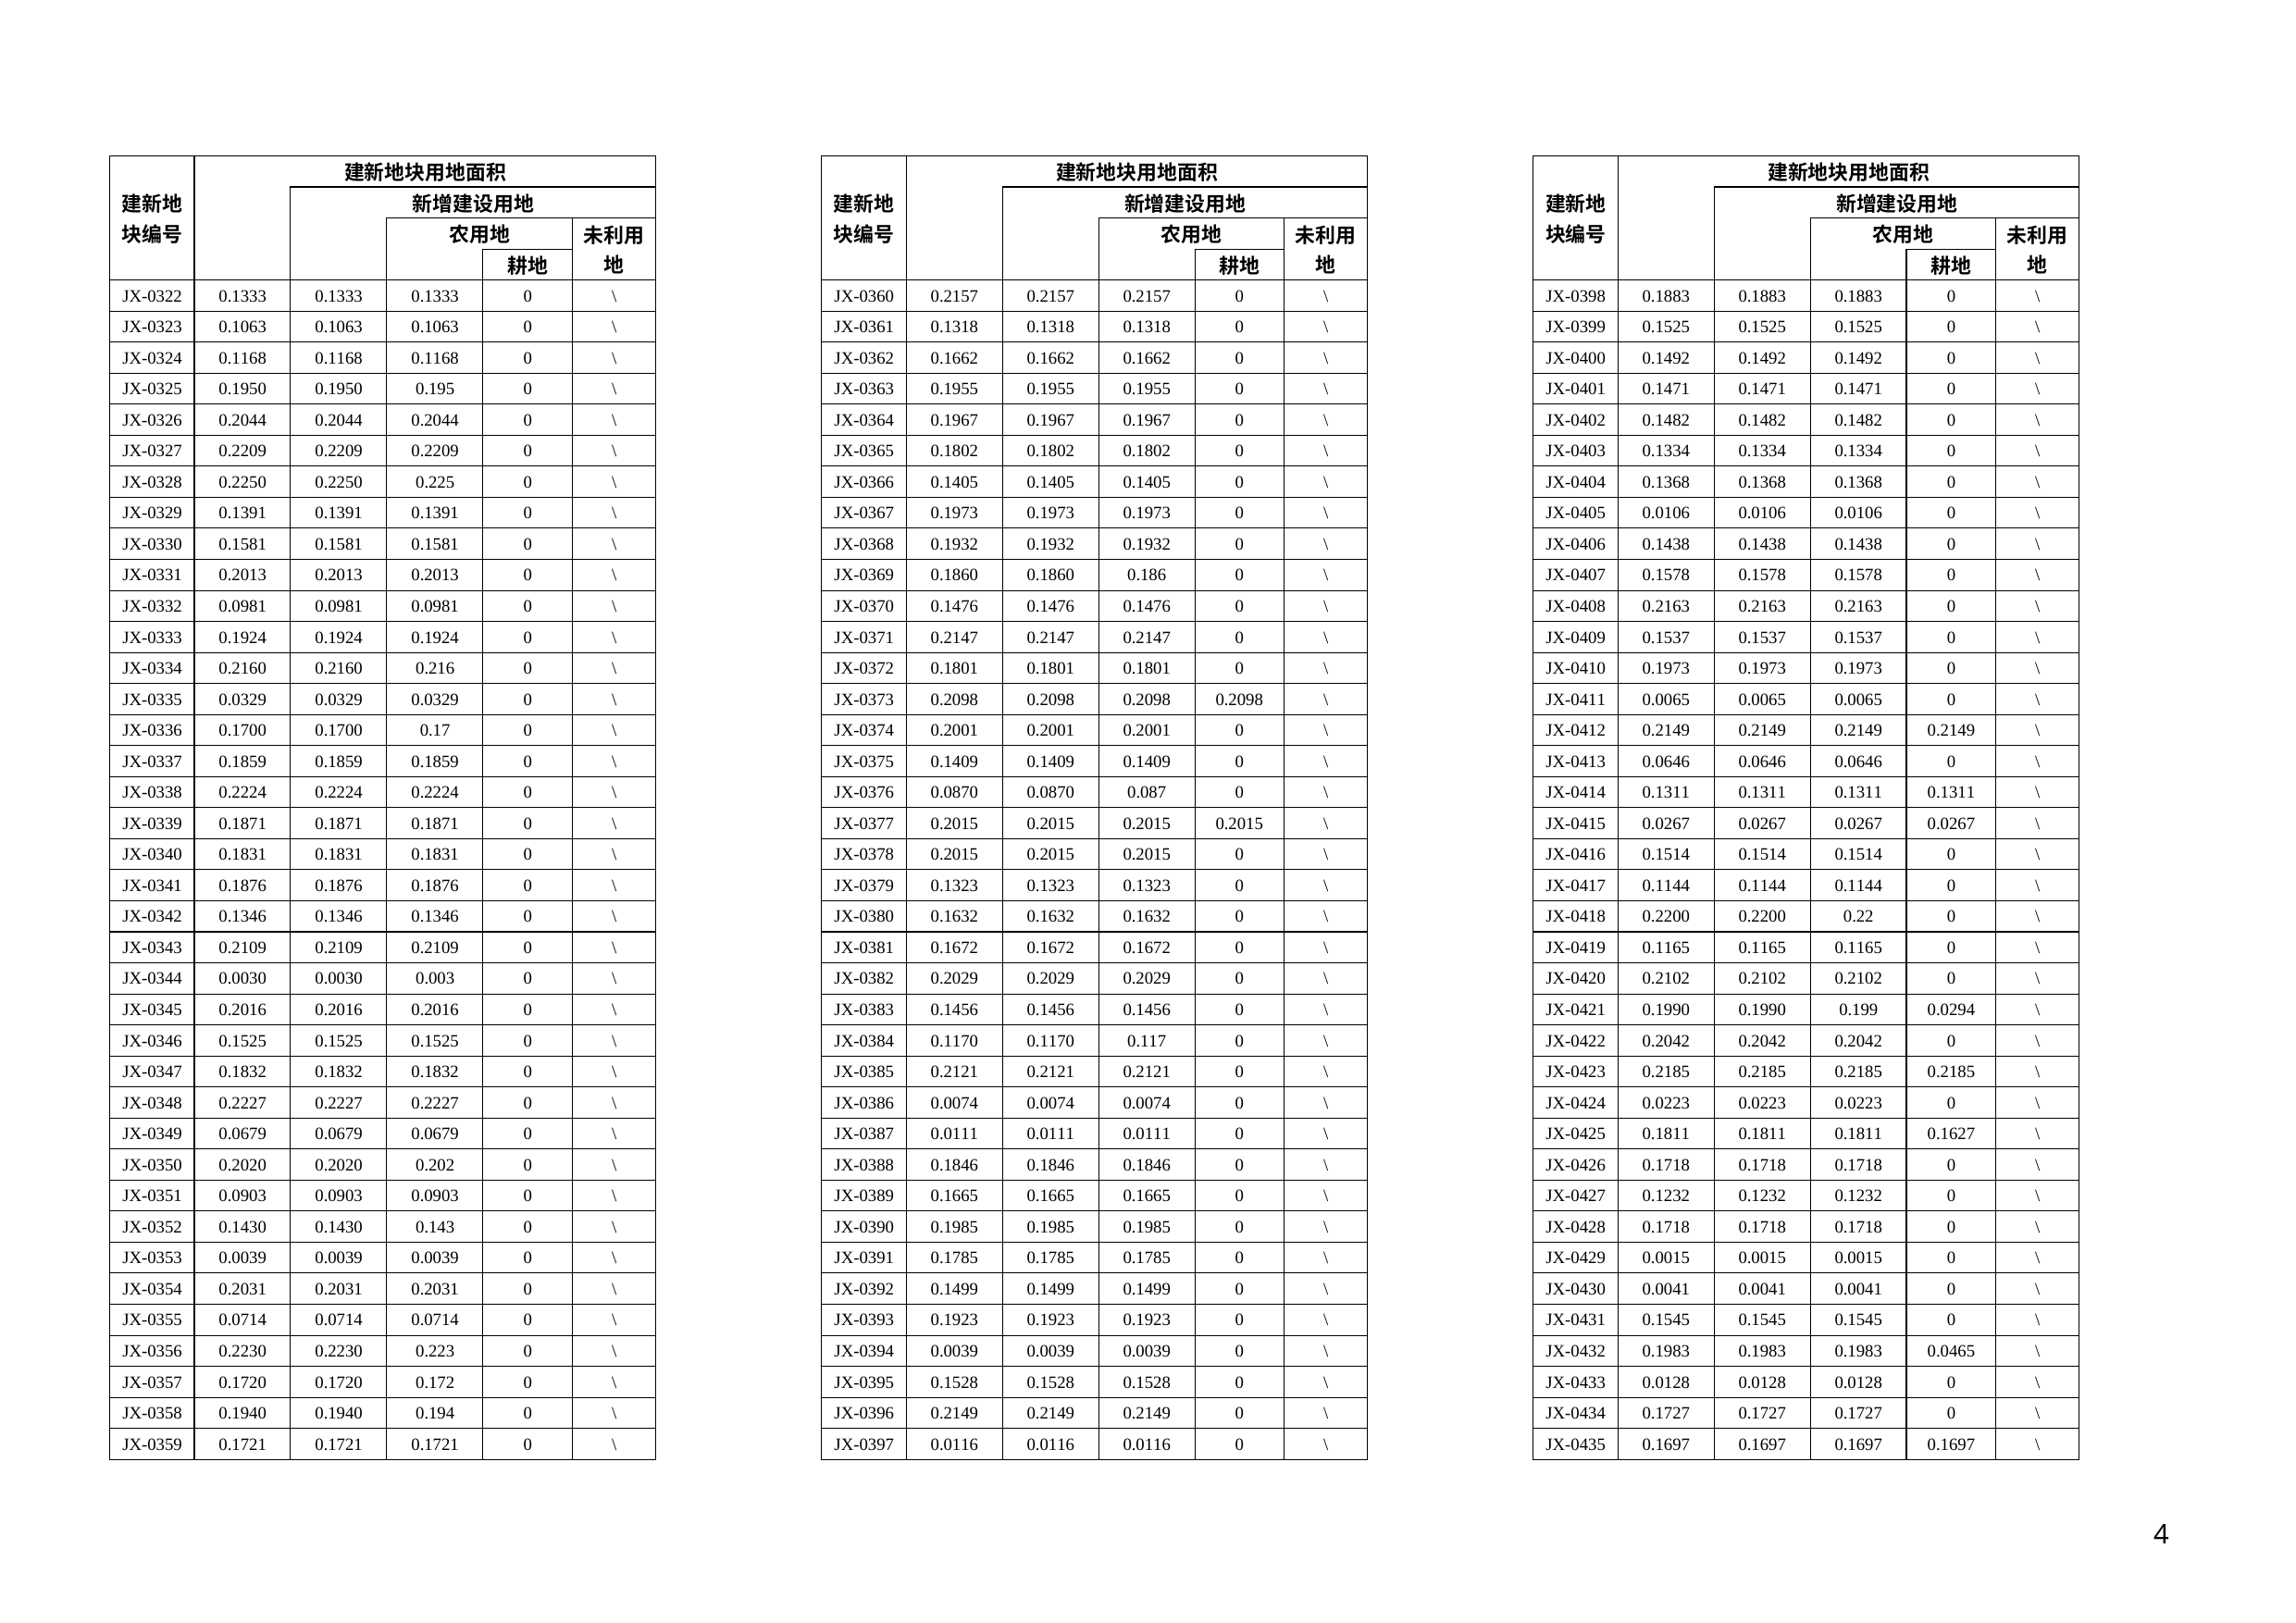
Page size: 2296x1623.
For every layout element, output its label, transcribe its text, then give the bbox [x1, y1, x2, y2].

table_cell 0.1832 [291, 1057, 386, 1086]
table_cell 0.0039 [387, 1243, 482, 1272]
table_cell 0.1662 [1099, 342, 1195, 373]
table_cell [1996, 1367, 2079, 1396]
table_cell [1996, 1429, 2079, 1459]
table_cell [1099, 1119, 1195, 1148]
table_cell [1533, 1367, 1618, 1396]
table_cell JX-0362 [822, 342, 906, 373]
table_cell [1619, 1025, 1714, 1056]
table_cell 0.2157 [907, 280, 1002, 311]
table_cell 0.1346 [291, 901, 386, 931]
table_cell \ [573, 870, 655, 900]
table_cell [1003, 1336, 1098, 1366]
table_cell 0.0329 [291, 684, 386, 714]
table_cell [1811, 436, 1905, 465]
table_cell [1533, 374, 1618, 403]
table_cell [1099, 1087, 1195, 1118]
table_cell JX-0327 [110, 436, 193, 465]
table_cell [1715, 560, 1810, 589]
table_cell 0.0679 [387, 1119, 482, 1148]
table_cell 0.186 [1099, 560, 1195, 589]
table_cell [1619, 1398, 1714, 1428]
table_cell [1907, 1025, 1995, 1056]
table_cell 0.195 [387, 374, 482, 403]
table_cell 0.1924 [195, 622, 290, 651]
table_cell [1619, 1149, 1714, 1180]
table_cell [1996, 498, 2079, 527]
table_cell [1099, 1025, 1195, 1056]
table_cell 0 [483, 1087, 572, 1118]
table_cell 0.0329 [195, 684, 290, 714]
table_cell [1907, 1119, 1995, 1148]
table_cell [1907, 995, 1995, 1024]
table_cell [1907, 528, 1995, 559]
table_cell 0.1405 [1003, 466, 1098, 497]
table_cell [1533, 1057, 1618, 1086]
table_cell 0.0039 [195, 1243, 290, 1272]
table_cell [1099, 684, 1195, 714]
table_cell JX-0340 [110, 839, 193, 869]
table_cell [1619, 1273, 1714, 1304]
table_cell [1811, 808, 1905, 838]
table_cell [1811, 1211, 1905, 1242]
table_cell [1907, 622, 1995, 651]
table_header 建新地块用地面积 [907, 156, 1367, 186]
table_cell 0.2020 [195, 1149, 290, 1180]
table_cell 0 [1196, 374, 1284, 403]
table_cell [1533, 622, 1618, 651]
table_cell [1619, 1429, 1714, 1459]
table_cell 0.1662 [907, 342, 1002, 373]
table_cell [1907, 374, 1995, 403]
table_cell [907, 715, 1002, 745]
table_cell 0.216 [387, 653, 482, 683]
table_cell 0.1950 [291, 374, 386, 403]
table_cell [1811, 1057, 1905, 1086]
table_cell 未利用地 [573, 218, 655, 279]
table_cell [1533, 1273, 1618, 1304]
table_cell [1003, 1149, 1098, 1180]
table_cell 0.0030 [291, 963, 386, 993]
table_cell 0.1859 [291, 746, 386, 776]
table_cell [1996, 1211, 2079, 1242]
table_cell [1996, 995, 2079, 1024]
table_cell 0 [1196, 466, 1284, 497]
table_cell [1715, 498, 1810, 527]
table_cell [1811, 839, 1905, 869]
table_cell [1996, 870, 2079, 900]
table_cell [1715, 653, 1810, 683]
table_cell 0.2013 [387, 560, 482, 589]
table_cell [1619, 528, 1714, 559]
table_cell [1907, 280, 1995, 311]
table_cell 0.1168 [387, 342, 482, 373]
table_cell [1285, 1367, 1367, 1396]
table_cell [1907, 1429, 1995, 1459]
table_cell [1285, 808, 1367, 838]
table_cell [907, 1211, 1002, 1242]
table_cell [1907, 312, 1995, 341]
table_cell 0.1832 [387, 1057, 482, 1086]
table_cell \ [573, 622, 655, 651]
table_cell \ [573, 560, 655, 589]
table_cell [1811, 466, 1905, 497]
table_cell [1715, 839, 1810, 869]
table_cell \ [573, 715, 655, 745]
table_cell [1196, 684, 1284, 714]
table_cell 0.223 [387, 1336, 482, 1366]
table_cell JX-0356 [110, 1336, 193, 1366]
table_cell 0 [483, 498, 572, 527]
table_cell 0.1168 [291, 342, 386, 373]
table_cell 0 [1196, 404, 1284, 435]
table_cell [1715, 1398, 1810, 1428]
table_cell \ [1285, 498, 1367, 527]
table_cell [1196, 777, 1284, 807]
table_cell JX-0343 [110, 933, 193, 962]
table_cell 0 [483, 374, 572, 403]
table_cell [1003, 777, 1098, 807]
table_cell 0.1955 [907, 374, 1002, 403]
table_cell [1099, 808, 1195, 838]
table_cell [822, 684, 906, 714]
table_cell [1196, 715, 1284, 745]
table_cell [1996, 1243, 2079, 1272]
table_cell JX-0349 [110, 1119, 193, 1148]
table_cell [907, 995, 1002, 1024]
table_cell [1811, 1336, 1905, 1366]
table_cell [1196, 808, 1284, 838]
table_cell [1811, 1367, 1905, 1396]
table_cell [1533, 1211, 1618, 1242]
table_cell \ [1285, 312, 1367, 341]
table_cell \ [573, 374, 655, 403]
table_cell 0 [483, 1336, 572, 1366]
table_cell 0.1525 [387, 1025, 482, 1056]
table_cell 0.1346 [387, 901, 482, 931]
table_cell 0.1405 [907, 466, 1002, 497]
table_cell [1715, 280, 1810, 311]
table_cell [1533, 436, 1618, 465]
table_cell [907, 186, 1002, 279]
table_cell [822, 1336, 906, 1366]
table_cell 0.1967 [907, 404, 1002, 435]
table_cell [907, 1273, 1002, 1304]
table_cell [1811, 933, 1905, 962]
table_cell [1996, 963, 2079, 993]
table_cell 0.1581 [387, 528, 482, 559]
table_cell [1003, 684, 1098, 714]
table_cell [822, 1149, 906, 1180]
table_cell JX-0322 [110, 280, 193, 311]
table_cell 0 [483, 528, 572, 559]
table_cell 0.1063 [195, 312, 290, 341]
table_cell \ [573, 1211, 655, 1242]
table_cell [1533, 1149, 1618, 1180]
table_cell 0.1525 [195, 1025, 290, 1056]
table_cell [1715, 217, 1810, 279]
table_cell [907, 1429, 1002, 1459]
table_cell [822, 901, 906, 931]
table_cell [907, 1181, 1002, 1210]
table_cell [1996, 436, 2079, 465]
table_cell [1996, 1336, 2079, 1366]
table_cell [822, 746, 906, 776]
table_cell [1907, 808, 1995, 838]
table_cell 0 [483, 591, 572, 621]
table_cell [387, 249, 482, 279]
table_cell \ [573, 933, 655, 962]
table_cell 0.2160 [195, 653, 290, 683]
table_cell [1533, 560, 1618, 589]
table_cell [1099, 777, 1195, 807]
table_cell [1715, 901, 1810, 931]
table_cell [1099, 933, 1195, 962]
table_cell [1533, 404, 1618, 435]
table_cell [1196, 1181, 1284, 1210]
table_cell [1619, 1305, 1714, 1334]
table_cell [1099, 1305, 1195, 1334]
table_cell 0.1476 [907, 591, 1002, 621]
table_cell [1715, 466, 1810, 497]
table_cell 0.1391 [291, 498, 386, 527]
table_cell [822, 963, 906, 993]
table_cell 0 [1196, 653, 1284, 683]
table_cell 0.1932 [907, 528, 1002, 559]
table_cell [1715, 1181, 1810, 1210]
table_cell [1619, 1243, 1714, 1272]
table_cell JX-0364 [822, 404, 906, 435]
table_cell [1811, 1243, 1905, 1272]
table_cell 0 [1196, 312, 1284, 341]
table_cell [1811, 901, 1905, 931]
table_cell 0 [483, 777, 572, 807]
table_cell 0.2044 [387, 404, 482, 435]
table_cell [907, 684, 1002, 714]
table_cell \ [573, 1336, 655, 1366]
table_cell 0.225 [387, 466, 482, 497]
table_cell 0 [483, 746, 572, 776]
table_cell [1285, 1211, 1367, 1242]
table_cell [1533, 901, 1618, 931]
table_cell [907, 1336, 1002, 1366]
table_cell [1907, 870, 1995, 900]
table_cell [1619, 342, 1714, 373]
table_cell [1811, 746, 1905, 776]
table_cell \ [1285, 404, 1367, 435]
table_cell JX-0363 [822, 374, 906, 403]
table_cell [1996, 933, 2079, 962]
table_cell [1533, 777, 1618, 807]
table_cell JX-0330 [110, 528, 193, 559]
table_cell 耕地 [1196, 250, 1284, 279]
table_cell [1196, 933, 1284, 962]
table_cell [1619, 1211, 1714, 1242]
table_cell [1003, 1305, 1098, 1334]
table_cell 0.0981 [195, 591, 290, 621]
table_cell JX-0369 [822, 560, 906, 589]
table_cell \ [1285, 653, 1367, 683]
table_cell 农用地 [1811, 218, 1995, 248]
table_cell 0.1831 [195, 839, 290, 869]
table_cell 0.0039 [291, 1243, 386, 1272]
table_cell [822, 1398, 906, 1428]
table_cell JX-0328 [110, 466, 193, 497]
table_cell \ [573, 808, 655, 838]
table_cell 0.2013 [195, 560, 290, 589]
table_cell 0.0329 [387, 684, 482, 714]
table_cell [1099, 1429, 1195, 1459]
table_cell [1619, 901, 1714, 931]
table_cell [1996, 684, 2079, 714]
table_cell 0.0714 [195, 1305, 290, 1334]
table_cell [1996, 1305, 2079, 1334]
table_cell JX-0337 [110, 746, 193, 776]
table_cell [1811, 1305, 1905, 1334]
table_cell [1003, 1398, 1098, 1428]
table_cell 0.2209 [387, 436, 482, 465]
table_header 建新地块用地面积 [195, 156, 655, 186]
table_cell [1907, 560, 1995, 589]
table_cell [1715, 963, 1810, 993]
table_cell 0.1876 [195, 870, 290, 900]
table_cell 0.2224 [195, 777, 290, 807]
table_cell JX-0353 [110, 1243, 193, 1272]
table_cell 0.1476 [1099, 591, 1195, 621]
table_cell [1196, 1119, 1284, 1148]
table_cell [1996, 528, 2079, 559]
table_cell 0.2031 [195, 1273, 290, 1304]
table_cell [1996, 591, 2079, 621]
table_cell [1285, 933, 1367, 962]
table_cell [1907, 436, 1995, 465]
table_cell JX-0338 [110, 777, 193, 807]
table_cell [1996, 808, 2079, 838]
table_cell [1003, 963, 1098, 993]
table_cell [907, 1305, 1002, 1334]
table_cell JX-0372 [822, 653, 906, 683]
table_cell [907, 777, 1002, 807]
table_cell 0.1924 [291, 622, 386, 651]
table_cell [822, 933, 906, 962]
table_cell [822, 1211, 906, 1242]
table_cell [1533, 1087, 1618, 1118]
table_cell 0.1967 [1003, 404, 1098, 435]
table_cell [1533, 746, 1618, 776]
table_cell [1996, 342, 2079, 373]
table_cell JX-0346 [110, 1025, 193, 1056]
table_cell \ [573, 1025, 655, 1056]
table_cell \ [1285, 436, 1367, 465]
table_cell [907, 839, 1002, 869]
table_cell JX-0347 [110, 1057, 193, 1086]
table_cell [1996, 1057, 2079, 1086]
table_cell 0.1720 [195, 1367, 290, 1396]
table_cell \ [1285, 591, 1367, 621]
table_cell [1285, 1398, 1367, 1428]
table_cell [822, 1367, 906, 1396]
table_cell JX-0359 [110, 1429, 193, 1459]
table_cell JX-0331 [110, 560, 193, 589]
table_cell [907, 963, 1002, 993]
table_cell 0.2209 [195, 436, 290, 465]
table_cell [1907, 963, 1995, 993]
table_cell 0.2147 [1099, 622, 1195, 651]
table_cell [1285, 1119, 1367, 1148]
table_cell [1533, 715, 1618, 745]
table_header 建新地块编号 [110, 156, 193, 279]
table_cell 0 [483, 622, 572, 651]
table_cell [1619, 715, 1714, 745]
table_cell 0 [1196, 498, 1284, 527]
table_cell JX-0344 [110, 963, 193, 993]
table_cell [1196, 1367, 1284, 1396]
table_cell 0.1831 [387, 839, 482, 869]
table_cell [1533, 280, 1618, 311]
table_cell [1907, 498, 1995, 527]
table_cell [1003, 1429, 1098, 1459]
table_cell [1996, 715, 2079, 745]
table_cell JX-0354 [110, 1273, 193, 1304]
table_cell 0.1973 [1099, 498, 1195, 527]
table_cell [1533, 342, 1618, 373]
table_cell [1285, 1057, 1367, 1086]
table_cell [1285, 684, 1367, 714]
table_cell 0.1924 [387, 622, 482, 651]
table_cell 0.1860 [1003, 560, 1098, 589]
table_cell 0.2160 [291, 653, 386, 683]
table_cell 0 [483, 1025, 572, 1056]
table_cell 0 [1196, 622, 1284, 651]
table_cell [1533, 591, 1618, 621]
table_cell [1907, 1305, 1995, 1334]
table_cell \ [573, 995, 655, 1024]
table_cell \ [573, 312, 655, 341]
table_cell 0.1391 [387, 498, 482, 527]
table_cell \ [573, 1149, 655, 1180]
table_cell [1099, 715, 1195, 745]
table_cell 0 [483, 808, 572, 838]
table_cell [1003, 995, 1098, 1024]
table_cell 未利用地 [1996, 218, 2079, 279]
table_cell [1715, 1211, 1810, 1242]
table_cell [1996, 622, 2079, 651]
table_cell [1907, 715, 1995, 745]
table_cell 0 [483, 1398, 572, 1428]
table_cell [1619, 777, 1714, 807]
table_header 建新地块用地面积 [1619, 156, 2079, 186]
table_cell 0.1859 [195, 746, 290, 776]
table_cell 0.2109 [291, 933, 386, 962]
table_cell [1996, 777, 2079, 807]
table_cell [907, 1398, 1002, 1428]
table_cell \ [1285, 528, 1367, 559]
table_cell 0.1318 [1003, 312, 1098, 341]
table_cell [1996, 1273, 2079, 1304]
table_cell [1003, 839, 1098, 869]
table_cell 0.2157 [1099, 280, 1195, 311]
table_cell 0.0679 [291, 1119, 386, 1148]
table_cell 0.1318 [1099, 312, 1195, 341]
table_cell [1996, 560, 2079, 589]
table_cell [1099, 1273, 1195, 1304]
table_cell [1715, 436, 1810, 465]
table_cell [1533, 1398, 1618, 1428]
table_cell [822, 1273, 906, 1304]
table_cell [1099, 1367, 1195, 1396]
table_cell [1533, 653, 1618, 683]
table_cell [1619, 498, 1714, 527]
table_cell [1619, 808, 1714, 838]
table_cell 0.1876 [387, 870, 482, 900]
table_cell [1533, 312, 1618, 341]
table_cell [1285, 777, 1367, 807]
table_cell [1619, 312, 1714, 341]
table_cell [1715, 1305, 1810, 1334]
table_cell \ [573, 963, 655, 993]
table_cell \ [573, 280, 655, 311]
table_cell 0.1333 [387, 280, 482, 311]
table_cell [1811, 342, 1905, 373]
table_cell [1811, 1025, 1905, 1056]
table_cell 0.1801 [907, 653, 1002, 683]
table_cell 0.2044 [195, 404, 290, 435]
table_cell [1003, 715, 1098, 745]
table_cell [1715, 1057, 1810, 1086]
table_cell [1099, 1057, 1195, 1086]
table_cell 0.1876 [291, 870, 386, 900]
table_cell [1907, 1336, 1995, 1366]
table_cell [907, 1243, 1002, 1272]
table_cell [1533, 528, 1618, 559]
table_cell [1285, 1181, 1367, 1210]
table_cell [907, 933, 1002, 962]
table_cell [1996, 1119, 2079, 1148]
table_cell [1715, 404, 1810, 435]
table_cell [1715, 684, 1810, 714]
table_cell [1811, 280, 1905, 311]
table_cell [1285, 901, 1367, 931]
table_cell 0 [483, 1149, 572, 1180]
table_cell \ [1285, 466, 1367, 497]
table_cell JX-0345 [110, 995, 193, 1024]
table_cell 0.2016 [291, 995, 386, 1024]
table_cell 0 [483, 280, 572, 311]
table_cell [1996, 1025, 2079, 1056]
table_cell \ [573, 653, 655, 683]
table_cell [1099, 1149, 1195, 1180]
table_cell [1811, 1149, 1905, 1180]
table_cell 0 [1196, 591, 1284, 621]
table_cell 0.1721 [387, 1429, 482, 1459]
table_cell 0.2230 [195, 1336, 290, 1366]
table_cell 农用地 [1099, 218, 1284, 248]
table_cell \ [573, 1398, 655, 1428]
table_cell JX-0333 [110, 622, 193, 651]
table_cell 0.1333 [195, 280, 290, 311]
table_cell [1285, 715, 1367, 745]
table_cell 0.1346 [195, 901, 290, 931]
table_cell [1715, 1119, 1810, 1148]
table_cell JX-0332 [110, 591, 193, 621]
table_cell 0.17 [387, 715, 482, 745]
table_cell 0.1973 [1003, 498, 1098, 527]
table_cell \ [573, 1367, 655, 1396]
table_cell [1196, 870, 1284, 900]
table_cell \ [573, 528, 655, 559]
table_cell \ [573, 901, 655, 931]
table_cell 0 [483, 342, 572, 373]
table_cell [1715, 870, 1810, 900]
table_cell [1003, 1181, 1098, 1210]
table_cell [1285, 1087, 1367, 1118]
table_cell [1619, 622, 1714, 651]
table_cell 0 [1196, 528, 1284, 559]
table_cell 0.1581 [195, 528, 290, 559]
table_cell 0.194 [387, 1398, 482, 1428]
table_cell \ [1285, 280, 1367, 311]
table_cell 0 [483, 963, 572, 993]
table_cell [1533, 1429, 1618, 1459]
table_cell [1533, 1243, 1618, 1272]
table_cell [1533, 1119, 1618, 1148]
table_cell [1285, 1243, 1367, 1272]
table_cell 0.1063 [387, 312, 482, 341]
table_cell JX-0361 [822, 312, 906, 341]
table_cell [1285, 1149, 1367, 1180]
table_cell JX-0371 [822, 622, 906, 651]
table_cell 0.0714 [387, 1305, 482, 1334]
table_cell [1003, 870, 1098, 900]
table_cell 0.1932 [1099, 528, 1195, 559]
table_cell JX-0342 [110, 901, 193, 931]
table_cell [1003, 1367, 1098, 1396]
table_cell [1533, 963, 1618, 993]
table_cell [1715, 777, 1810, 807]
table_cell JX-0336 [110, 715, 193, 745]
table_cell 0.2147 [1003, 622, 1098, 651]
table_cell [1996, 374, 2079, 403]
table_cell 0 [483, 995, 572, 1024]
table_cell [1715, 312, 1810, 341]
table_cell \ [573, 684, 655, 714]
table_cell 0 [483, 1181, 572, 1210]
table_cell \ [1285, 622, 1367, 651]
table_cell \ [573, 1429, 655, 1459]
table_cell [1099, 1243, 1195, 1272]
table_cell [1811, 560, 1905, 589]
table_cell JX-0365 [822, 436, 906, 465]
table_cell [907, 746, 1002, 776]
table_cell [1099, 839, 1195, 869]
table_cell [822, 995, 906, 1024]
table_cell 0.2013 [291, 560, 386, 589]
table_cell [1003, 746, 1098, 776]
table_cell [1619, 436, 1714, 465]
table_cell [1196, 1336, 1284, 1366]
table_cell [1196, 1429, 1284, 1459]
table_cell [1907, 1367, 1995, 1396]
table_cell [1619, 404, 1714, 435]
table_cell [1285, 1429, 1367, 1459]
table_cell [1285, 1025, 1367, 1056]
table_cell 0 [1196, 560, 1284, 589]
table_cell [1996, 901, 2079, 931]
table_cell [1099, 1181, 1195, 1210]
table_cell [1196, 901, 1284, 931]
table_cell 0.1860 [907, 560, 1002, 589]
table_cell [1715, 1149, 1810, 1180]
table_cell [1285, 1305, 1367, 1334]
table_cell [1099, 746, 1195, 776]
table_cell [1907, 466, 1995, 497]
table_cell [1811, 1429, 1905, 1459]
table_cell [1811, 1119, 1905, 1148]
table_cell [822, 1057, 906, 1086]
table_cell 0.2020 [291, 1149, 386, 1180]
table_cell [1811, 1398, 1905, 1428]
table_cell 新增建设用地 [1715, 188, 2079, 217]
table_cell 耕地 [1907, 250, 1995, 279]
table_cell 0.0981 [291, 591, 386, 621]
table_cell 0.0903 [195, 1181, 290, 1210]
table_cell 新增建设用地 [291, 188, 655, 217]
table_cell \ [1285, 374, 1367, 403]
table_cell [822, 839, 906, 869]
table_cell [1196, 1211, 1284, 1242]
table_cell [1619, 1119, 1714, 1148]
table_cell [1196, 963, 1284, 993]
table_cell 0.1801 [1003, 653, 1098, 683]
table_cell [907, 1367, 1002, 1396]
table_cell 0.0903 [291, 1181, 386, 1210]
table_cell 0.1802 [907, 436, 1002, 465]
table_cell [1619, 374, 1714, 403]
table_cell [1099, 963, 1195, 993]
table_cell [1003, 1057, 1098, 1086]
table_cell 0.2250 [195, 466, 290, 497]
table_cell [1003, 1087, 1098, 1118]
table_cell 0 [483, 1367, 572, 1396]
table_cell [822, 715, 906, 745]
table_cell 0.202 [387, 1149, 482, 1180]
table_cell 0.2044 [291, 404, 386, 435]
table_cell [1099, 249, 1195, 279]
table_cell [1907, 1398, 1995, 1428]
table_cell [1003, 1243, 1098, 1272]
table_cell \ [573, 1181, 655, 1210]
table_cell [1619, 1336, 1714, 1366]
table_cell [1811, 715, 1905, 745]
table_cell 0.1955 [1003, 374, 1098, 403]
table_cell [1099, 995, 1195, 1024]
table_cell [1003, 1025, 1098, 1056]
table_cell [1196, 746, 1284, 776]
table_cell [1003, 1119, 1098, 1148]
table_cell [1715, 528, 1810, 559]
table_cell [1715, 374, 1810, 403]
table_cell \ [573, 1305, 655, 1334]
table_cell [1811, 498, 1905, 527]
table_cell 0 [483, 1211, 572, 1242]
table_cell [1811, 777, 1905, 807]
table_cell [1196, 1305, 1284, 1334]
table_cell JX-0368 [822, 528, 906, 559]
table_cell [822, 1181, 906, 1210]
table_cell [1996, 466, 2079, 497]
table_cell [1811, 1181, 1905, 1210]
table_cell [291, 217, 386, 279]
table_cell 0.1581 [291, 528, 386, 559]
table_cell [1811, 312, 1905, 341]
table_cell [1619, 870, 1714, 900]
table_cell 0 [1196, 342, 1284, 373]
table_cell 0.1973 [907, 498, 1002, 527]
table_cell 0 [483, 1429, 572, 1459]
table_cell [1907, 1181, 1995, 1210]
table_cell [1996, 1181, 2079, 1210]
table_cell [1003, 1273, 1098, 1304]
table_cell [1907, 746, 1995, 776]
table_cell \ [573, 1057, 655, 1086]
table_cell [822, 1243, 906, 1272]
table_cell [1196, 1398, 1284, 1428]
table_cell \ [1285, 560, 1367, 589]
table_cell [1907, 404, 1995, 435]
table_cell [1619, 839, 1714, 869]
table_cell JX-0329 [110, 498, 193, 527]
table_cell 0.1859 [387, 746, 482, 776]
table_cell 0.1831 [291, 839, 386, 869]
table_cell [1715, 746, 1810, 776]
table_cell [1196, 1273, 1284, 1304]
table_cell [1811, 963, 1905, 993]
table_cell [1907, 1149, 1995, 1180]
table_cell 0 [483, 1243, 572, 1272]
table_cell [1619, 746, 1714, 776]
table_cell 0 [483, 436, 572, 465]
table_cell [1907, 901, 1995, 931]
table_cell 0.1967 [1099, 404, 1195, 435]
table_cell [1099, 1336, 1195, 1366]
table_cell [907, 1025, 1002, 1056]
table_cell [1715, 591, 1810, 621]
table_cell 0.1871 [195, 808, 290, 838]
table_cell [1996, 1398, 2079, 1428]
table_cell JX-0358 [110, 1398, 193, 1428]
table_cell 0.2230 [291, 1336, 386, 1366]
table_cell 0.1720 [291, 1367, 386, 1396]
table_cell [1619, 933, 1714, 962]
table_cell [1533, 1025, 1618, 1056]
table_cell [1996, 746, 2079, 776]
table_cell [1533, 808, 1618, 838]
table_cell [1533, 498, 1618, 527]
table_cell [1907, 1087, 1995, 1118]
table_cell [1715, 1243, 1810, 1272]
table_cell 0.1940 [291, 1398, 386, 1428]
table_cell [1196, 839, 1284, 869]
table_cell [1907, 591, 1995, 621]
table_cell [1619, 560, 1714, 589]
table_cell \ [573, 1243, 655, 1272]
table_cell 0.0679 [195, 1119, 290, 1148]
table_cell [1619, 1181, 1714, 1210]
table_cell \ [573, 839, 655, 869]
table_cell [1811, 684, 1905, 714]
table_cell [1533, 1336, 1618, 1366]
table_cell 0 [483, 312, 572, 341]
table_cell 0.1721 [291, 1429, 386, 1459]
table_cell 0.143 [387, 1211, 482, 1242]
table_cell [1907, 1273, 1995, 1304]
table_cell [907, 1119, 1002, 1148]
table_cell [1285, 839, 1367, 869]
table_cell 0.2109 [195, 933, 290, 962]
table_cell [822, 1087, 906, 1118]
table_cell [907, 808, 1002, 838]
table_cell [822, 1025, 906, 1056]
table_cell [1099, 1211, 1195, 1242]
table_cell 0.1721 [195, 1429, 290, 1459]
table_header 建新地块编号 [1533, 156, 1618, 279]
table_cell 0.1955 [1099, 374, 1195, 403]
table_cell 0.1700 [195, 715, 290, 745]
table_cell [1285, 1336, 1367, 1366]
table_cell \ [573, 466, 655, 497]
table_cell 0.1525 [291, 1025, 386, 1056]
table_cell 0 [483, 870, 572, 900]
table_cell 0.2147 [907, 622, 1002, 651]
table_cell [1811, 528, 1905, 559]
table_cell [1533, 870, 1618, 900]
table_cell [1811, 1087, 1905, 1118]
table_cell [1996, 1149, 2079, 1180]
table_cell 0 [483, 684, 572, 714]
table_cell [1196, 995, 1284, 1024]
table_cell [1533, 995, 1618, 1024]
table_cell 0 [483, 1305, 572, 1334]
table_cell 0.1802 [1099, 436, 1195, 465]
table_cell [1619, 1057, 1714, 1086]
table_cell 0.1662 [1003, 342, 1098, 373]
table_cell [195, 186, 290, 279]
table_cell 0.1430 [195, 1211, 290, 1242]
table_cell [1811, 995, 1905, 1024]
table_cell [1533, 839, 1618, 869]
table_cell \ [573, 404, 655, 435]
table_cell 0 [483, 404, 572, 435]
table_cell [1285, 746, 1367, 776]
table_cell 0.1430 [291, 1211, 386, 1242]
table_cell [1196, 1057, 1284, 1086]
table_cell [1619, 186, 1714, 279]
table_cell 0 [1196, 436, 1284, 465]
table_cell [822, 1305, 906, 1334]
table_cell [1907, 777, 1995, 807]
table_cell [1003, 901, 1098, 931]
table_cell JX-0323 [110, 312, 193, 341]
table_cell \ [573, 1087, 655, 1118]
table_cell 0.1871 [291, 808, 386, 838]
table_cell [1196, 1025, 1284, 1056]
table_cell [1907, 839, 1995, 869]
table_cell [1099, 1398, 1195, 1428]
table_cell \ [573, 498, 655, 527]
table_cell JX-0367 [822, 498, 906, 527]
table_cell \ [573, 342, 655, 373]
table_cell 0.1476 [1003, 591, 1098, 621]
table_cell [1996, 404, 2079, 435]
table_cell 0.0903 [387, 1181, 482, 1210]
table_cell JX-0341 [110, 870, 193, 900]
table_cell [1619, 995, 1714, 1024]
table_cell 0.1950 [195, 374, 290, 403]
table_cell 0.2227 [291, 1087, 386, 1118]
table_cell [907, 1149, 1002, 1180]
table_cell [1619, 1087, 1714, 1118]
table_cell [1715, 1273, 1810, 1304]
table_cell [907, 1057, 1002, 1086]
table_header 建新地块编号 [822, 156, 906, 279]
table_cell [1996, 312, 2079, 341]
table_cell 0 [483, 560, 572, 589]
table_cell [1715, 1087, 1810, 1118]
table_cell 0.1405 [1099, 466, 1195, 497]
table_cell 0.1318 [907, 312, 1002, 341]
table_cell 0.0030 [195, 963, 290, 993]
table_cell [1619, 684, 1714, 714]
table_cell JX-0370 [822, 591, 906, 621]
table_cell 0.2016 [195, 995, 290, 1024]
table_cell 0 [483, 839, 572, 869]
table_cell 0.2250 [291, 466, 386, 497]
table_cell 0.1801 [1099, 653, 1195, 683]
table_cell \ [573, 1119, 655, 1148]
table_cell 0.2031 [291, 1273, 386, 1304]
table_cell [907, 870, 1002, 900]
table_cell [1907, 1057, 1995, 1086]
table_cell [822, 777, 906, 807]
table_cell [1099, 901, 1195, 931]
table_cell 0 [1196, 280, 1284, 311]
table_cell JX-0360 [822, 280, 906, 311]
table_cell 0 [483, 1057, 572, 1086]
table_cell 0 [483, 653, 572, 683]
table_cell [1811, 249, 1905, 279]
table_cell 0.0714 [291, 1305, 386, 1334]
table_cell 0.2016 [387, 995, 482, 1024]
table_cell JX-0324 [110, 342, 193, 373]
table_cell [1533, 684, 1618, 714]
table_cell 0.1940 [195, 1398, 290, 1428]
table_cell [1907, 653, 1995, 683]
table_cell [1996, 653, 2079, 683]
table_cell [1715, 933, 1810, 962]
table_cell JX-0350 [110, 1149, 193, 1180]
table_cell 0 [483, 901, 572, 931]
table_cell JX-0355 [110, 1305, 193, 1334]
table_cell 未利用地 [1285, 218, 1367, 279]
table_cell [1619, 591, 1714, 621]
table_cell \ [573, 436, 655, 465]
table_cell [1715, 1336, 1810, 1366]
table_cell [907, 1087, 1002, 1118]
table_cell JX-0352 [110, 1211, 193, 1242]
table_cell JX-0326 [110, 404, 193, 435]
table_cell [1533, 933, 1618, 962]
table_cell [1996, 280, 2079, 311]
table_cell JX-0325 [110, 374, 193, 403]
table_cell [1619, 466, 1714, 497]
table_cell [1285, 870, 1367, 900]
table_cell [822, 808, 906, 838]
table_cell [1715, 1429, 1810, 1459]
table_cell JX-0348 [110, 1087, 193, 1118]
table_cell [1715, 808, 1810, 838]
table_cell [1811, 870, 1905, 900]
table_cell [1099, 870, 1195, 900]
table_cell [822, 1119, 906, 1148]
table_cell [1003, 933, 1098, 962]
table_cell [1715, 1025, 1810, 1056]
table_cell 0.1700 [291, 715, 386, 745]
table_cell JX-0351 [110, 1181, 193, 1210]
table_cell 0.2209 [291, 436, 386, 465]
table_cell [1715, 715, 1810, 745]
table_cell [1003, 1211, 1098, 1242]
table_cell 0.1391 [195, 498, 290, 527]
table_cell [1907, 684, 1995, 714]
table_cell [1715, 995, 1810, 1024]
table_cell 0.1932 [1003, 528, 1098, 559]
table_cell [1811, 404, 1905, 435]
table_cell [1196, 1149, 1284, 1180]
table_cell 0.003 [387, 963, 482, 993]
table_cell 0 [483, 1119, 572, 1148]
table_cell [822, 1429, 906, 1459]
table_cell 0.172 [387, 1367, 482, 1396]
table_cell 0.1871 [387, 808, 482, 838]
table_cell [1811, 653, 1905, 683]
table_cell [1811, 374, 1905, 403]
table_cell JX-0357 [110, 1367, 193, 1396]
table_cell 0 [483, 715, 572, 745]
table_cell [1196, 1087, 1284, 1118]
table_cell 0.2031 [387, 1273, 482, 1304]
table_cell 0 [483, 466, 572, 497]
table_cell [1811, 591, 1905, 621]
table_cell 0.2224 [291, 777, 386, 807]
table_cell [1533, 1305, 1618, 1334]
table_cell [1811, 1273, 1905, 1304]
table_cell 0 [483, 1273, 572, 1304]
table_cell \ [573, 1273, 655, 1304]
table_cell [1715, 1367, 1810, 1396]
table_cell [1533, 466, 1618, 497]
table_cell JX-0339 [110, 808, 193, 838]
table_cell 0.1333 [291, 280, 386, 311]
table_cell 0.1063 [291, 312, 386, 341]
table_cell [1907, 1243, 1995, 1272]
table_cell 0.2109 [387, 933, 482, 962]
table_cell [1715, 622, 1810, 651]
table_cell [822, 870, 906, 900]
table_cell JX-0335 [110, 684, 193, 714]
table_cell \ [573, 591, 655, 621]
table_cell 农用地 [387, 218, 572, 248]
table_cell 0.2157 [1003, 280, 1098, 311]
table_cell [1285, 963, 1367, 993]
table_cell \ [573, 746, 655, 776]
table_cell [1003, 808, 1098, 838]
table_cell 耕地 [483, 250, 572, 279]
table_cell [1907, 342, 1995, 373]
table_cell 0.2224 [387, 777, 482, 807]
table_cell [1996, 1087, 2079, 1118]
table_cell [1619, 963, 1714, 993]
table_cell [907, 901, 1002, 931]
table_cell 0 [483, 933, 572, 962]
table_cell 新增建设用地 [1003, 188, 1367, 217]
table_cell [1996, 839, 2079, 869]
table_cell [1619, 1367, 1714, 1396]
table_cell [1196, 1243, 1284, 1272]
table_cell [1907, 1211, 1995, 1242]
table_cell 0.1168 [195, 342, 290, 373]
table_cell \ [573, 777, 655, 807]
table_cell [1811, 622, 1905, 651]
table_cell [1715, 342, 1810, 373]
table_cell 0.2227 [195, 1087, 290, 1118]
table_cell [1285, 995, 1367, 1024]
table_cell 0.1802 [1003, 436, 1098, 465]
table_cell JX-0334 [110, 653, 193, 683]
table_cell [1003, 217, 1098, 279]
table_cell 0.0981 [387, 591, 482, 621]
table_cell JX-0366 [822, 466, 906, 497]
table_cell 0.1832 [195, 1057, 290, 1086]
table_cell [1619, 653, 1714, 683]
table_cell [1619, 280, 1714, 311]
table_cell 0.2227 [387, 1087, 482, 1118]
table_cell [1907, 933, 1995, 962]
table_cell \ [1285, 342, 1367, 373]
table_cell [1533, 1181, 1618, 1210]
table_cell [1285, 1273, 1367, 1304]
